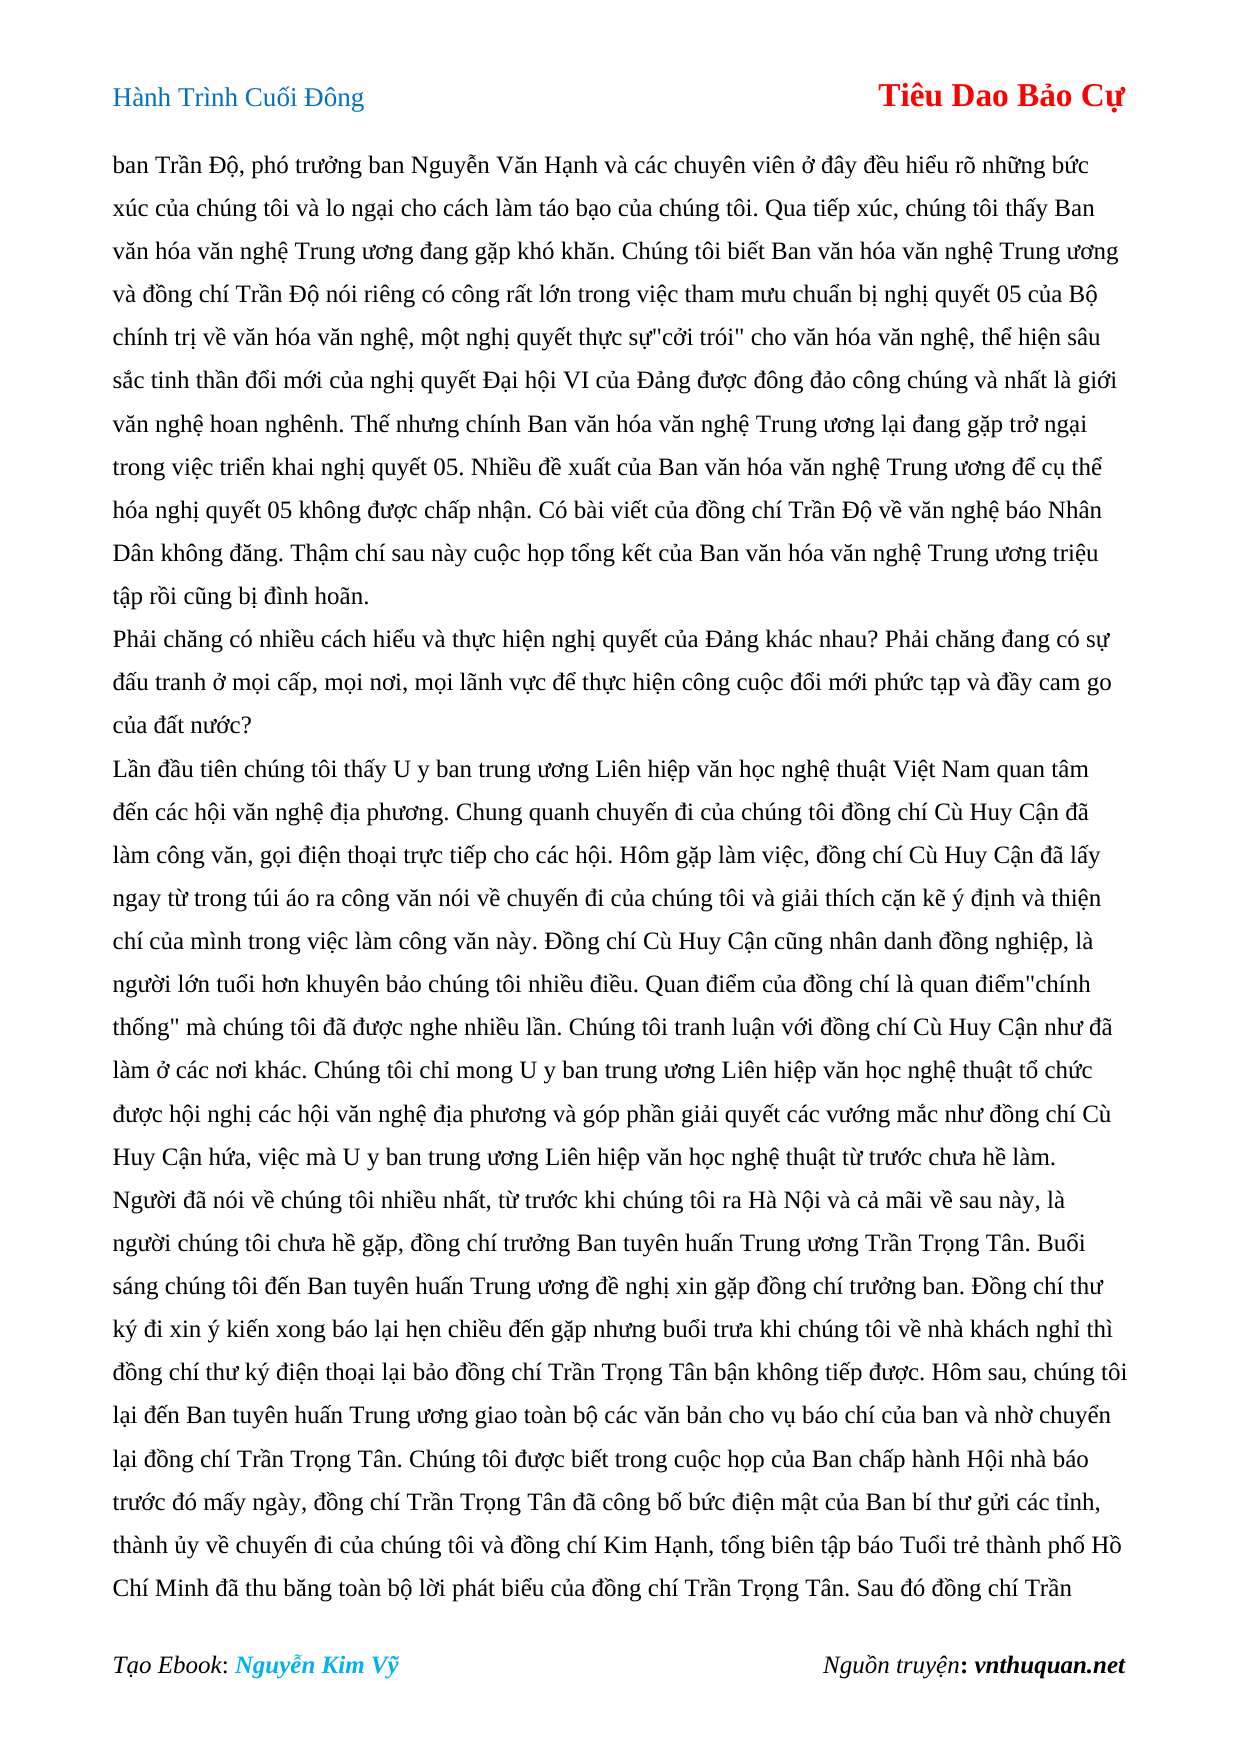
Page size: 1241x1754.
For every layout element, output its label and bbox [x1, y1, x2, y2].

text [112, 150, 1128, 1602]
